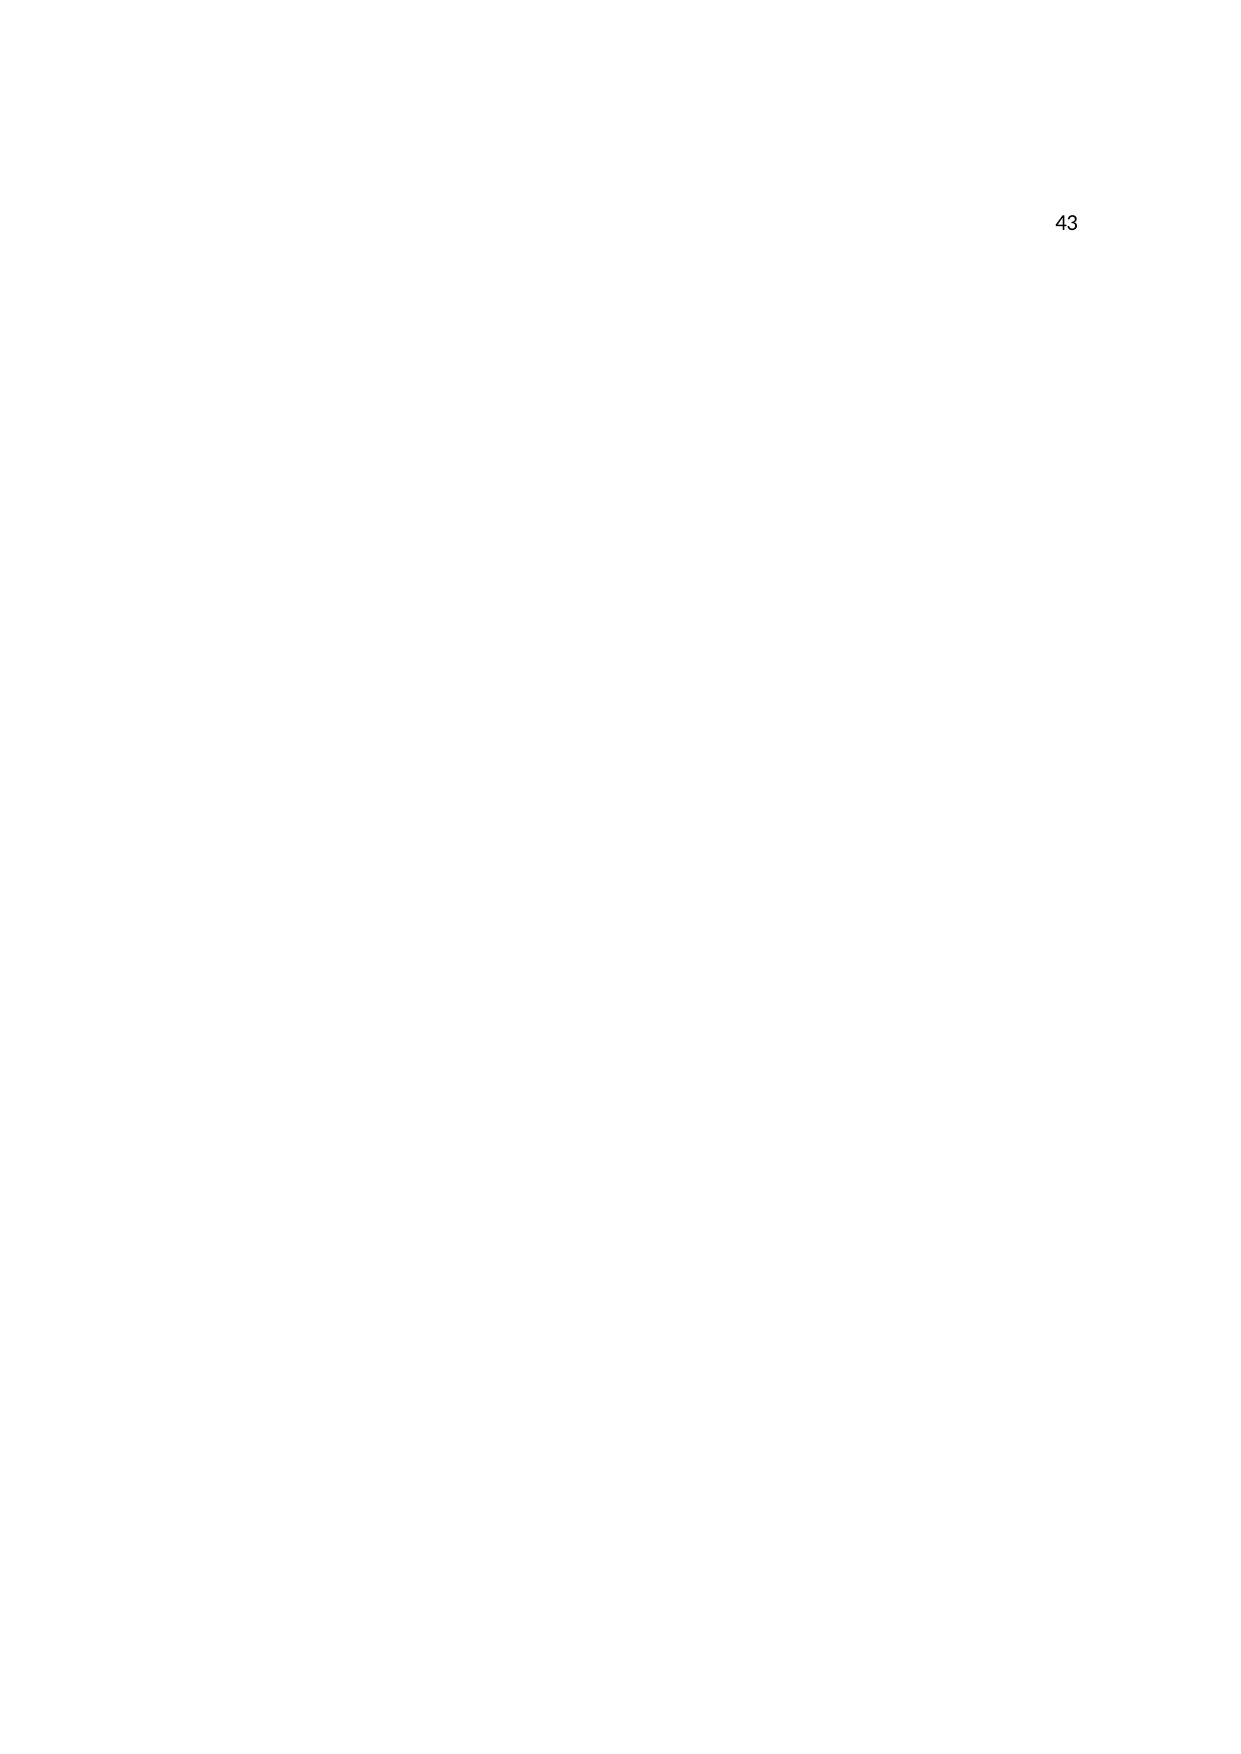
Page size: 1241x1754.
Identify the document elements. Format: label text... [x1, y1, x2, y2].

text 43 [125, 208, 1078, 236]
